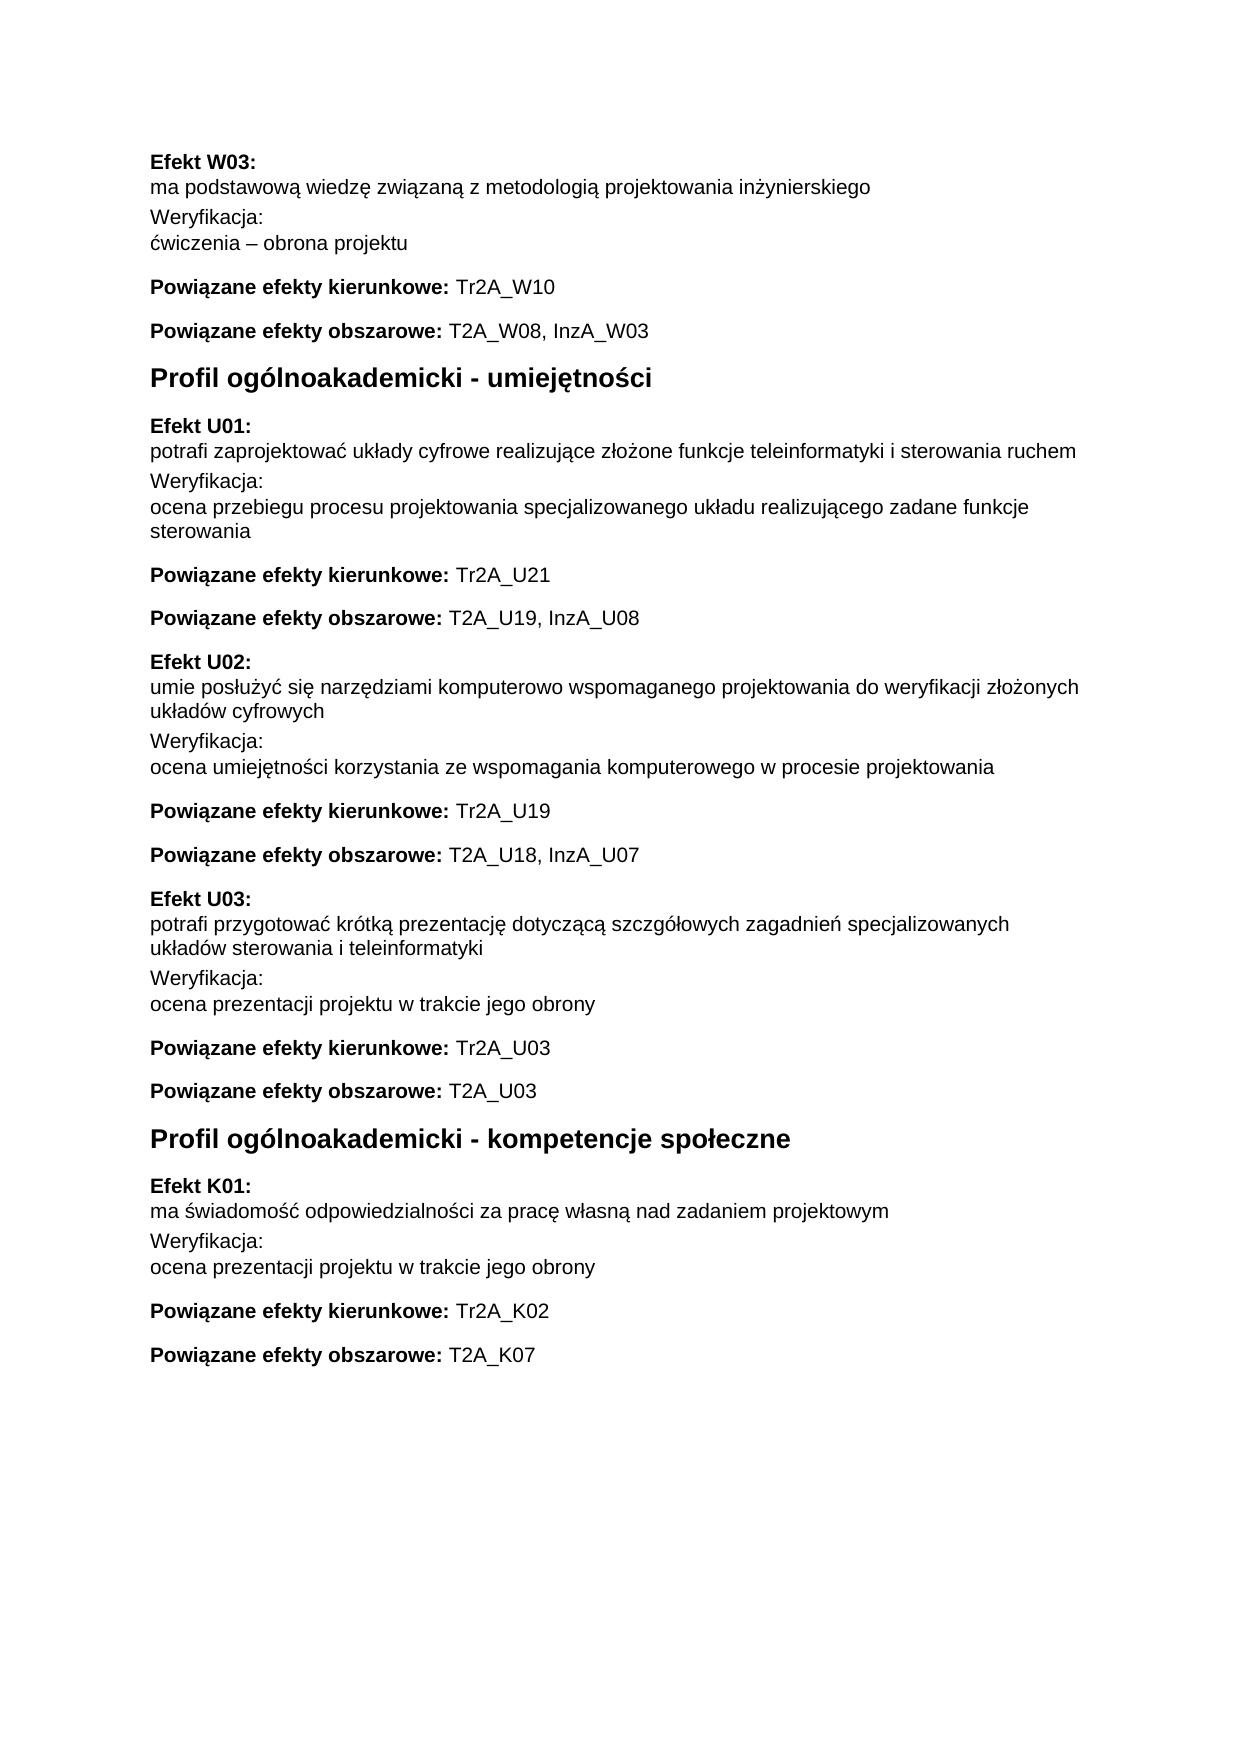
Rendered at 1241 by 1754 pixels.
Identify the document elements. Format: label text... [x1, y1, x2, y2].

text potrafi przygotować krótką prezentację dotyczącą szczgółowych zagadnień specjalizowanych układów sterowania i teleinformatyki [150, 911, 1090, 959]
text Weryfikacja: [150, 966, 1090, 989]
text Efekt U01: [150, 413, 1090, 437]
text Weryfikacja: [150, 469, 1090, 493]
text Powiązane efekty kierunkowe: Tr2A_U21 [150, 562, 1090, 586]
text Weryfikacja: [150, 205, 1090, 229]
text ma podstawową wiedzę związaną z metodologią projektowania inżynierskiego [150, 175, 1090, 199]
text Efekt W03: [150, 150, 1090, 174]
text Powiązane efekty obszarowe: T2A_U18, InzA_U07 [150, 843, 1090, 867]
subtitle Profil ogólnoakademicki - umiejętności [150, 362, 1090, 394]
subtitle Profil ogólnoakademicki - kompetencje społeczne [150, 1123, 1090, 1154]
text ocena przebiegu procesu projektowania specjalizowanego układu realizującego zadane funkcje sterowania [150, 495, 1090, 543]
text ocena prezentacji projektu w trakcie jego obrony [150, 1255, 1090, 1279]
text ćwiczenia – obrona projektu [150, 231, 1090, 255]
text Powiązane efekty kierunkowe: Tr2A_K02 [150, 1299, 1090, 1323]
text Powiązane efekty kierunkowe: Tr2A_U19 [150, 799, 1090, 823]
text ocena prezentacji projektu w trakcie jego obrony [150, 992, 1090, 1016]
text Weryfikacja: [150, 729, 1090, 753]
text Efekt U03: [150, 886, 1090, 910]
text Powiązane efekty obszarowe: T2A_U19, InzA_U08 [150, 606, 1090, 630]
text ma świadomość odpowiedzialności za pracę własną nad zadaniem projektowym [150, 1199, 1090, 1223]
text Powiązane efekty obszarowe: T2A_K07 [150, 1343, 1090, 1367]
text Powiązane efekty kierunkowe: Tr2A_U03 [150, 1035, 1090, 1059]
text Weryfikacja: [150, 1229, 1090, 1253]
text Powiązane efekty kierunkowe: Tr2A_W10 [150, 275, 1090, 299]
text umie posłużyć się narzędziami komputerowo wspomaganego projektowania do weryfikacji złożonych układów cyfrowych [150, 675, 1090, 723]
text Powiązane efekty obszarowe: T2A_U03 [150, 1079, 1090, 1103]
text Powiązane efekty obszarowe: T2A_W08, InzA_W03 [150, 319, 1090, 343]
text Efekt K01: [150, 1174, 1090, 1198]
text ocena umiejętności korzystania ze wspomagania komputerowego w procesie projektowania [150, 755, 1090, 779]
text Efekt U02: [150, 650, 1090, 674]
text potrafi zaprojektować układy cyfrowe realizujące złożone funkcje teleinformatyki i sterowania ruchem [150, 438, 1090, 462]
